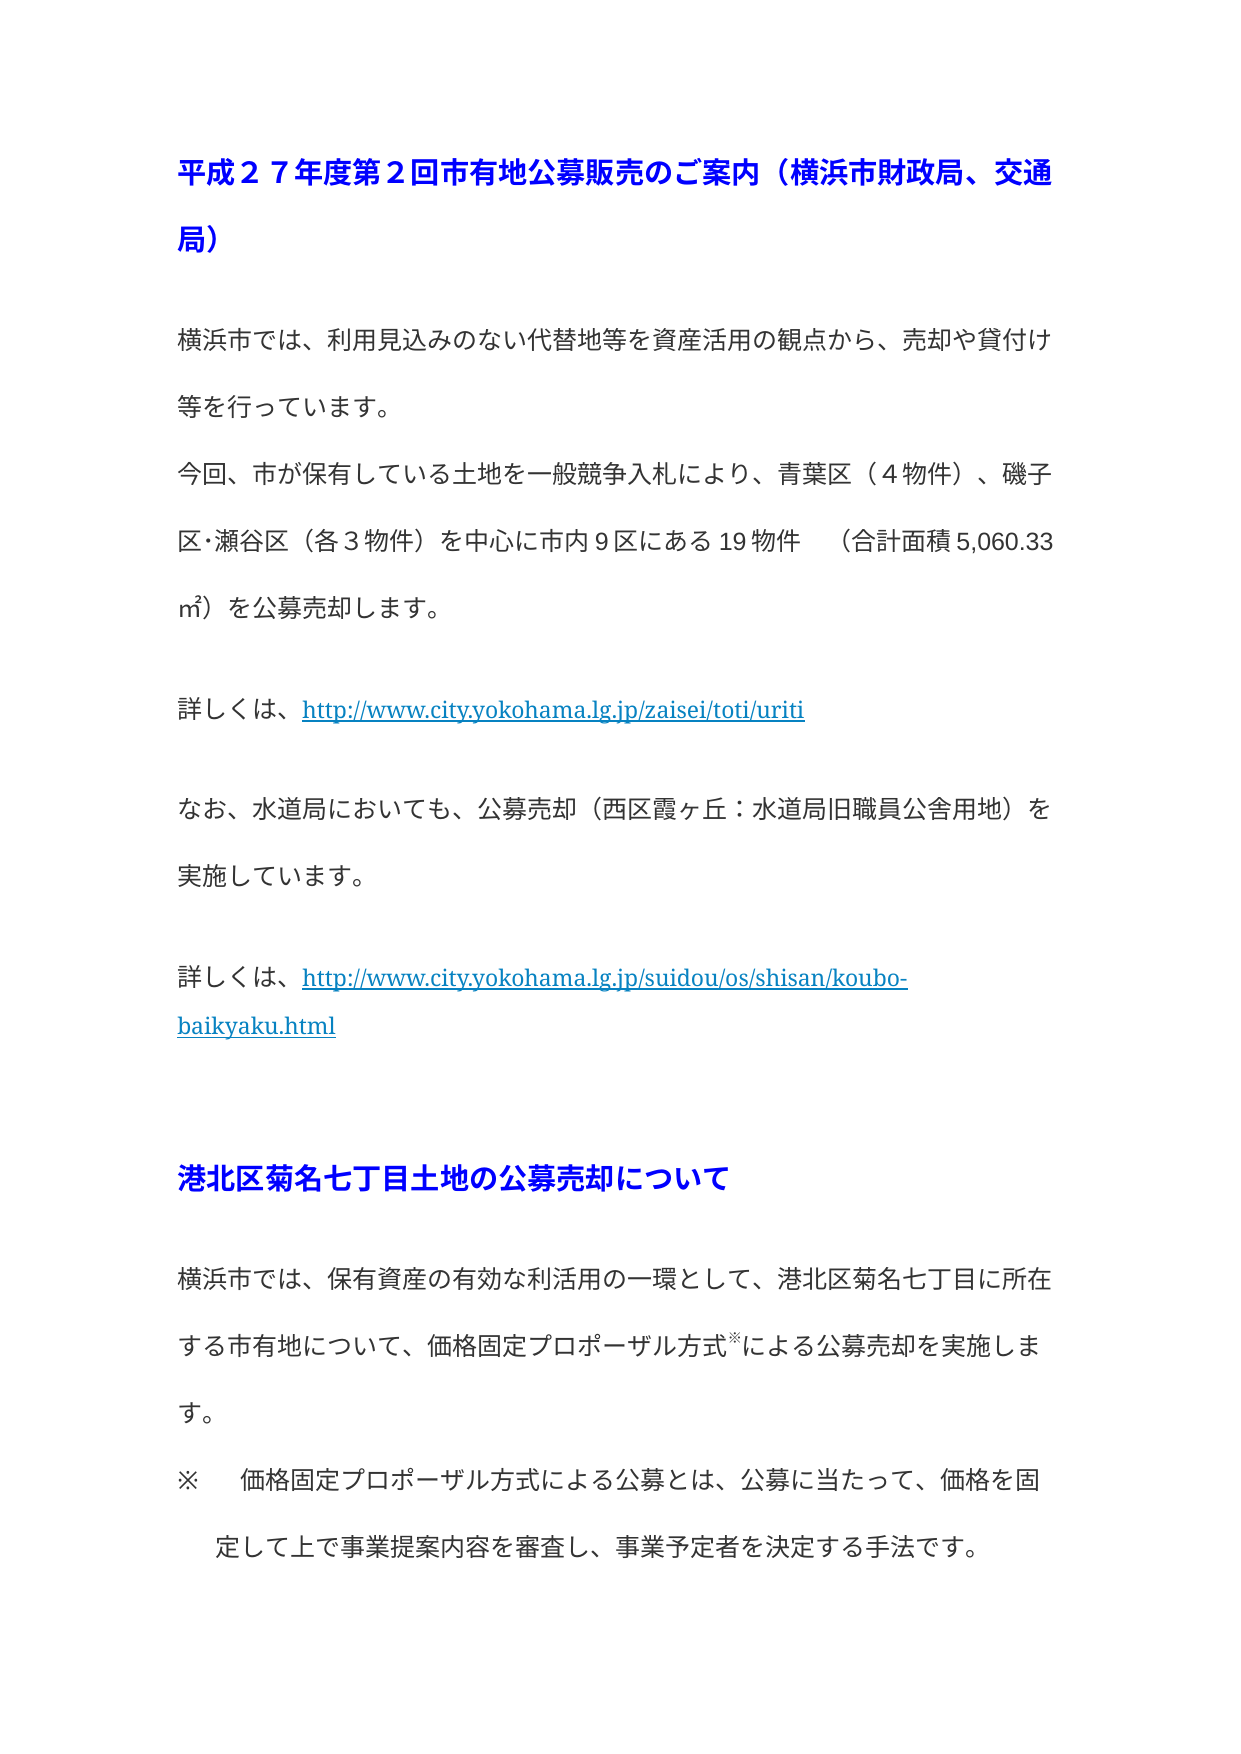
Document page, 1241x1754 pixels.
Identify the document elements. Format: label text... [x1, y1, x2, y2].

text 横浜市では、保有資産の有効な利活用の一環として、港北区菊名七丁目に所在する市有地について、価格固定プロポーザル方式※による公募売却を実施します。 [177, 1244, 1063, 1445]
text 横浜市では、利用見込みのない代替地等を資産活用の観点から、売却や貸付け等を行っています。 [177, 305, 1063, 439]
text 平成２７年度第２回市有地公募販売のご案内（横浜市財政局、交通局） [177, 137, 1063, 271]
list 価格固定プロポーザル方式による公募とは、公募に当たって、価格を固定して上で事業提案内容を審査し、事業予定者を決定する手法です。 [177, 1445, 1063, 1579]
text なお、水道局においても、公募売却（西区霞ヶ丘：水道局旧職員公舎用地）を実施しています。 [177, 774, 1063, 908]
text 詳しくは、http://www.city.yokohama.lg.jp/suidou/os/shisan/koubo-baikyaku.html [177, 942, 1063, 1043]
text 今回、市が保有している土地を一般競争入札により、青葉区（４物件）、磯子区･瀬谷区（各３物件）を中心に市内9区にある19物件 （合計面積5,060.33㎡）を公募売却します。 [177, 439, 1063, 640]
text 港北区菊名七丁目土地の公募売却について [177, 1143, 1063, 1210]
text 詳しくは、http://www.city.yokohama.lg.jp/zaisei/toti/uriti [177, 674, 1063, 741]
